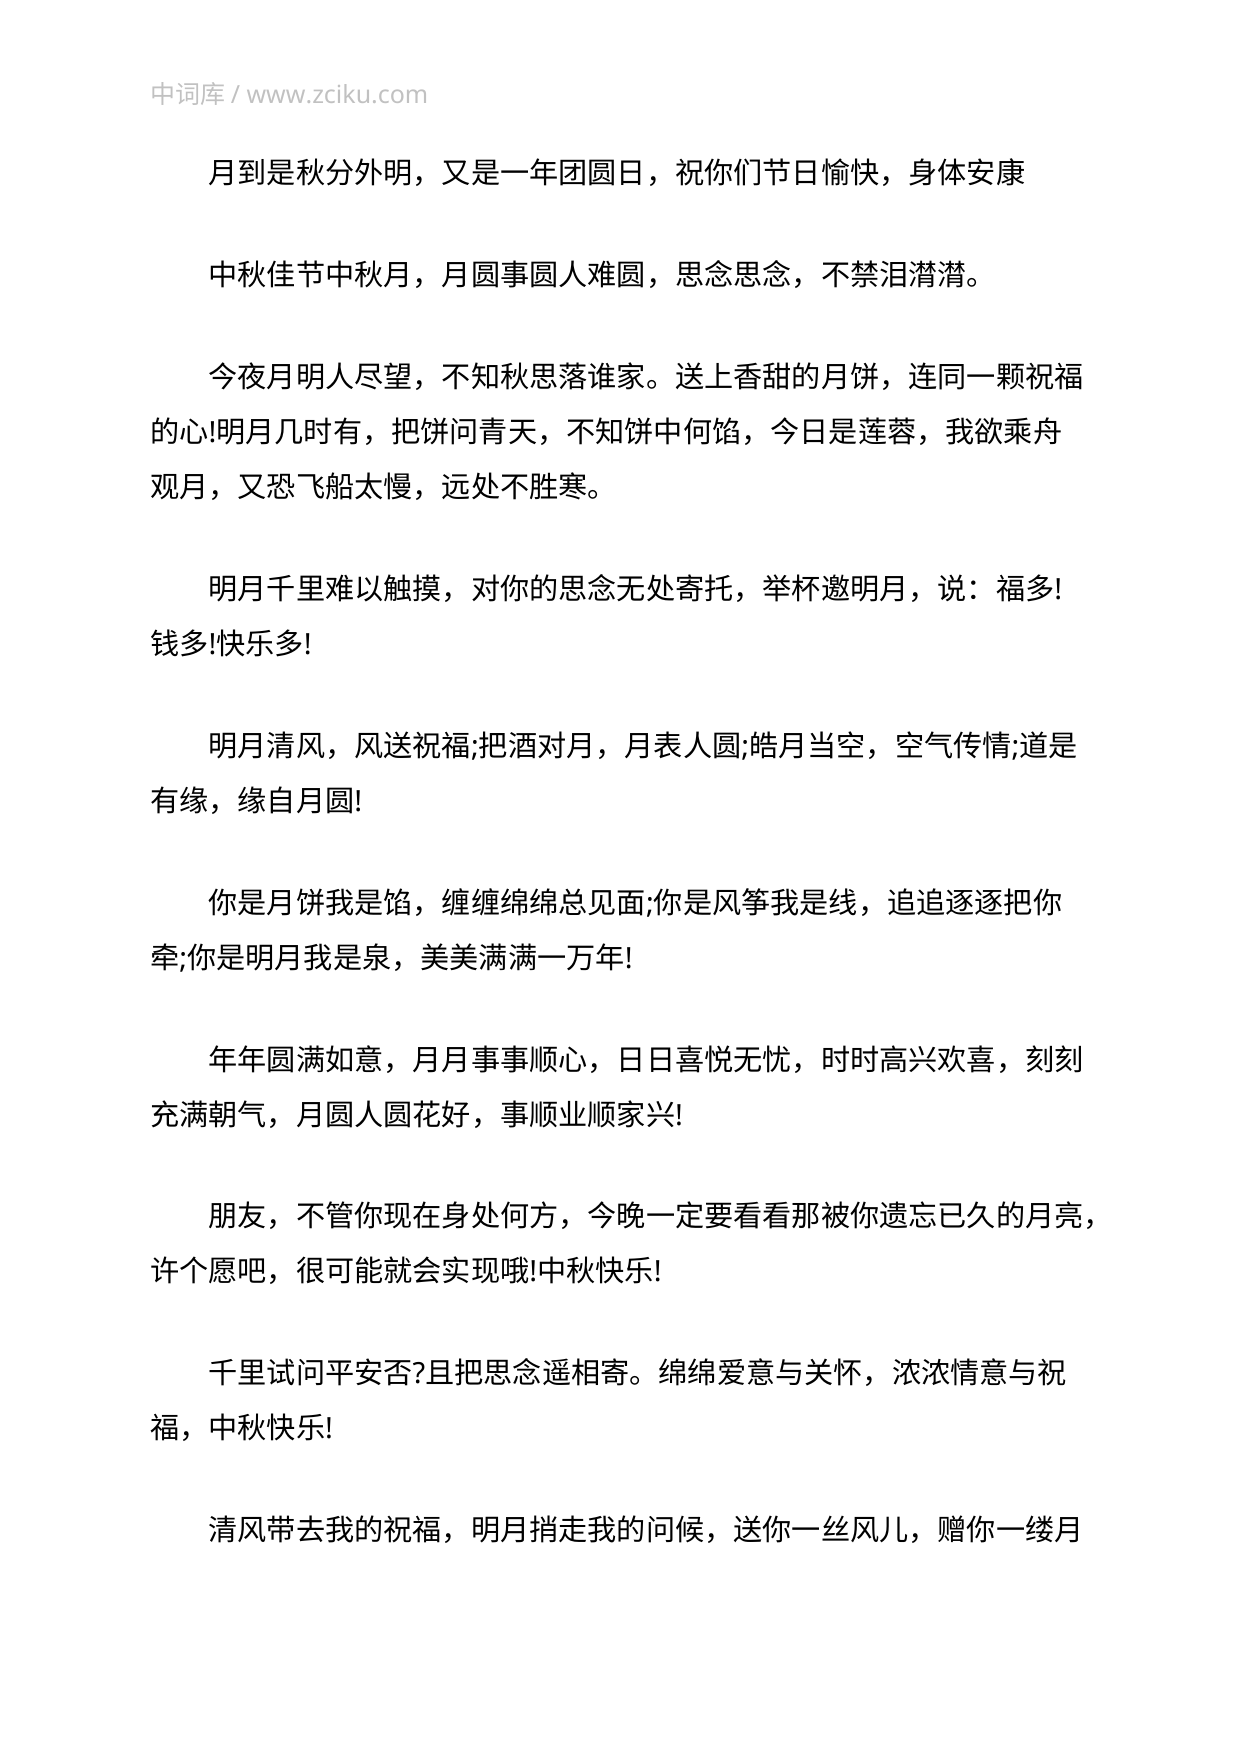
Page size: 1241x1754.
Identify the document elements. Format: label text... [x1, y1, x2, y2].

text 朋友，不管你现在身处何方，今晚一定要看看那被你遗忘已久的月亮，许个愿吧，很可能就会实现哦!中秋快乐! [150, 1193, 1090, 1290]
text 明月清风，风送祝福;把酒对月，月表人圆;皓月当空，空气传情;道是有缘，缘自月圆! [150, 722, 1090, 819]
text 月到是秋分外明，又是一年团圆日，祝你们节日愉快，身体安康 [150, 150, 1090, 192]
text 千里试问平安否?且把思念遥相寄。绵绵爱意与关怀，浓浓情意与祝福，中秋快乐! [150, 1350, 1090, 1447]
text 年年圆满如意，月月事事顺心，日日喜悦无忧，时时高兴欢喜，刻刻充满朝气，月圆人圆花好，事顺业顺家兴! [150, 1036, 1090, 1133]
text 中秋佳节中秋月，月圆事圆人难圆，思念思念，不禁泪潸潸。 [150, 252, 1090, 294]
text 今夜月明人尽望，不知秋思落谁家。送上香甜的月饼，连同一颗祝福的心!明月几时有，把饼问青天，不知饼中何馅，今日是莲蓉，我欲乘舟观月，又恐飞船太慢，远处不胜寒。 [150, 353, 1090, 506]
text 明月千里难以触摸，对你的思念无处寄托，举杯邀明月，说：福多!钱多!快乐多! [150, 565, 1090, 663]
text 你是月饼我是馅，缠缠绵绵总见面;你是风筝我是线，追追逐逐把你牵;你是明月我是泉，美美满满一万年! [150, 879, 1090, 977]
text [150, 1507, 1090, 1549]
